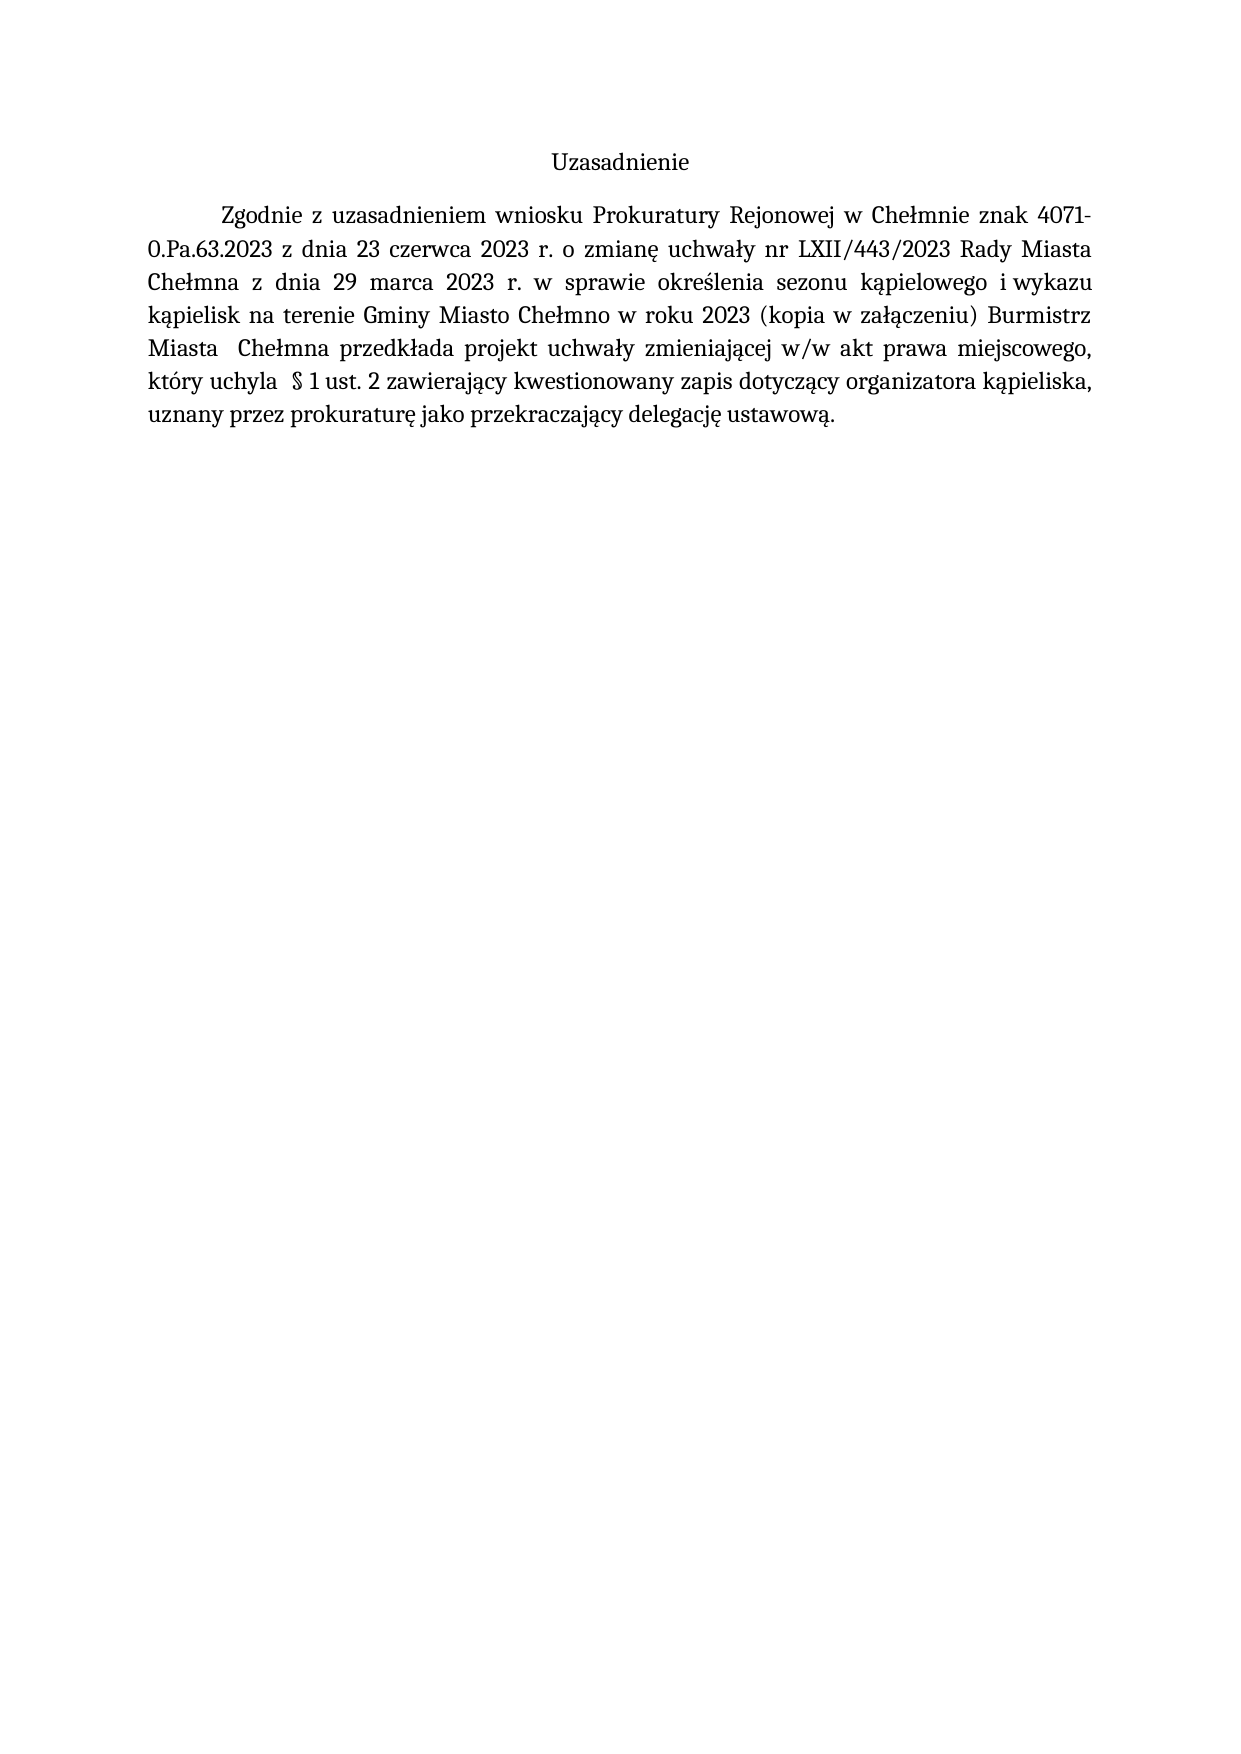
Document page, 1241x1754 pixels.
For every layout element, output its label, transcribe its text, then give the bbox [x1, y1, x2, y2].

text Zgodnie z uzasadnieniem wniosku Prokuratury Rejonowej w Chełmnie znak 4071-0.Pa.63.2023 z dnia 23 czerwca 2023 r. o zmianę uchwały nr LXII/443/2023 Rady Miasta Chełmna z dnia 29 marca 2023 r. w sprawie określenia sezonu kąpielowego i wykazu kąpielisk na terenie Gminy Miasto Chełmno w roku 2023 (kopia w załączeniu) Burmistrz Miasta Chełmna przedkłada projekt uchwały zmieniającej w/w akt prawa miejscowego, który uchyla § 1 ust. 2 zawierający kwestionowany zapis dotyczący organizatora kąpieliska, uznany przez prokuraturę jako przekraczający delegację ustawową. [148, 201, 1093, 428]
text Uzasadnienie [148, 148, 1093, 176]
